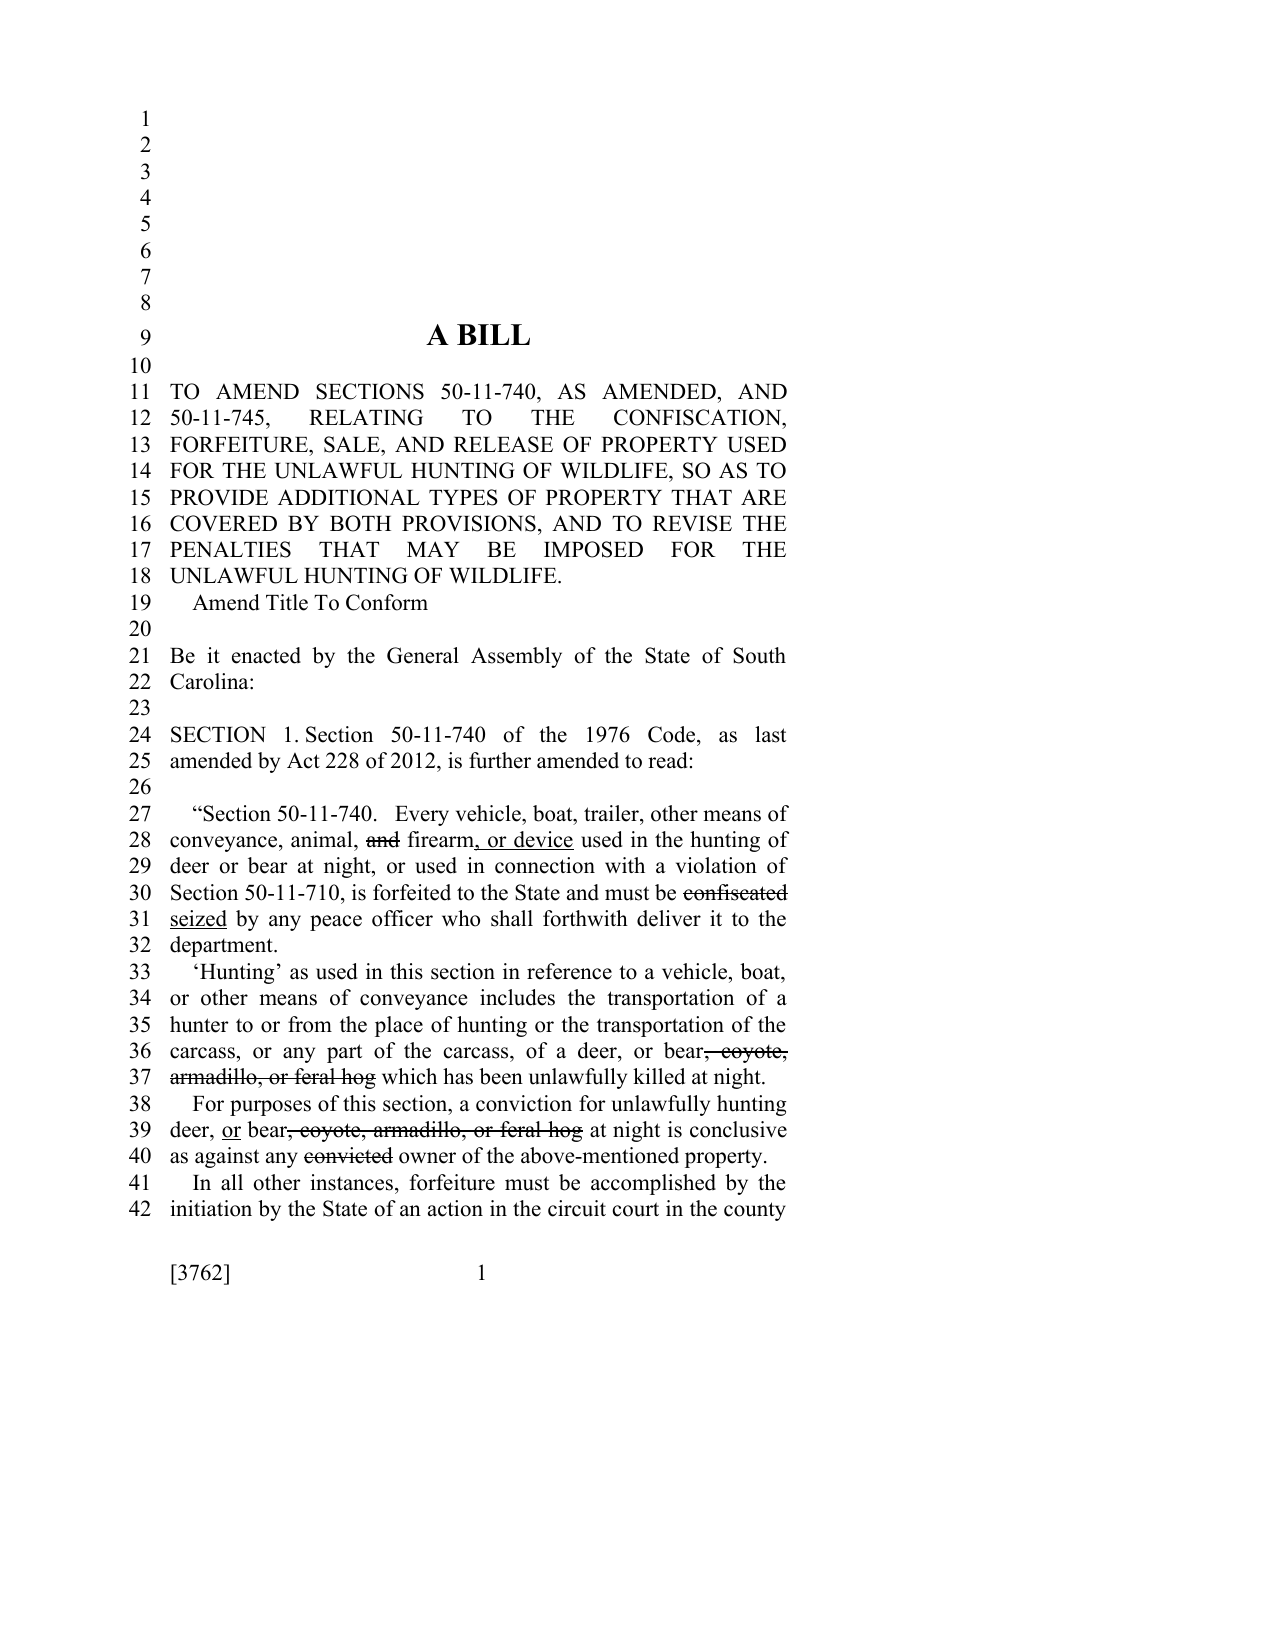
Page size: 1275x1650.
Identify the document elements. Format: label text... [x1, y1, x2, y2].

text ‘Hunting’ as used in this section in reference to a vehicle, boat, or other means of conveyance includes the transportation of a hunter to or from the place of hunting or the transportation of the carcass, or any part of the carcass, of a deer, or bear, coyote, armadillo, or feral hog which has been unlawfully killed at night. [169, 958, 787, 1090]
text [169, 1169, 787, 1221]
text For purposes of this section, a conviction for unlawfully hunting deer, or bear, coyote, armadillo, or feral hog at night is conclusive as against any convicted owner of the above-mentioned property. [169, 1090, 787, 1169]
text TO AMEND SECTIONS 50-11-740, AS AMENDED, AND 50-11-745, RELATING TO THE CONFISCATION, FORFEITURE, SALE, AND RELEASE OF PROPERTY USED FOR THE UNLAWFUL HUNTING OF WILDLIFE, SO AS TO PROVIDE ADDITIONAL TYPES OF PROPERTY THAT ARE COVERED BY BOTH PROVISIONS, AND TO REVISE THE PENALTIES THAT MAY BE IMPOSED FOR THE UNLAWFUL HUNTING OF WILDLIFE. [169, 378, 787, 589]
text SECTION 1. Section 50-11-740 of the 1976 Code, as last amended by Act 228 of 2012, is further amended to read: [169, 721, 787, 773]
text “Section 50-11-740. Every vehicle, boat, trailer, other means of conveyance, animal, and firearm, or device used in the hunting of deer or bear at night, or used in connection with a violation of Section 50-11-710, is forfeited to the State and must be confiscated seized by any peace officer who shall forthwith deliver it to the department. [169, 800, 787, 958]
text Amend Title To Conform [169, 589, 787, 615]
text A BILL [169, 316, 787, 352]
text Be it enacted by the General Assembly of the State of South Carolina: [169, 642, 787, 694]
